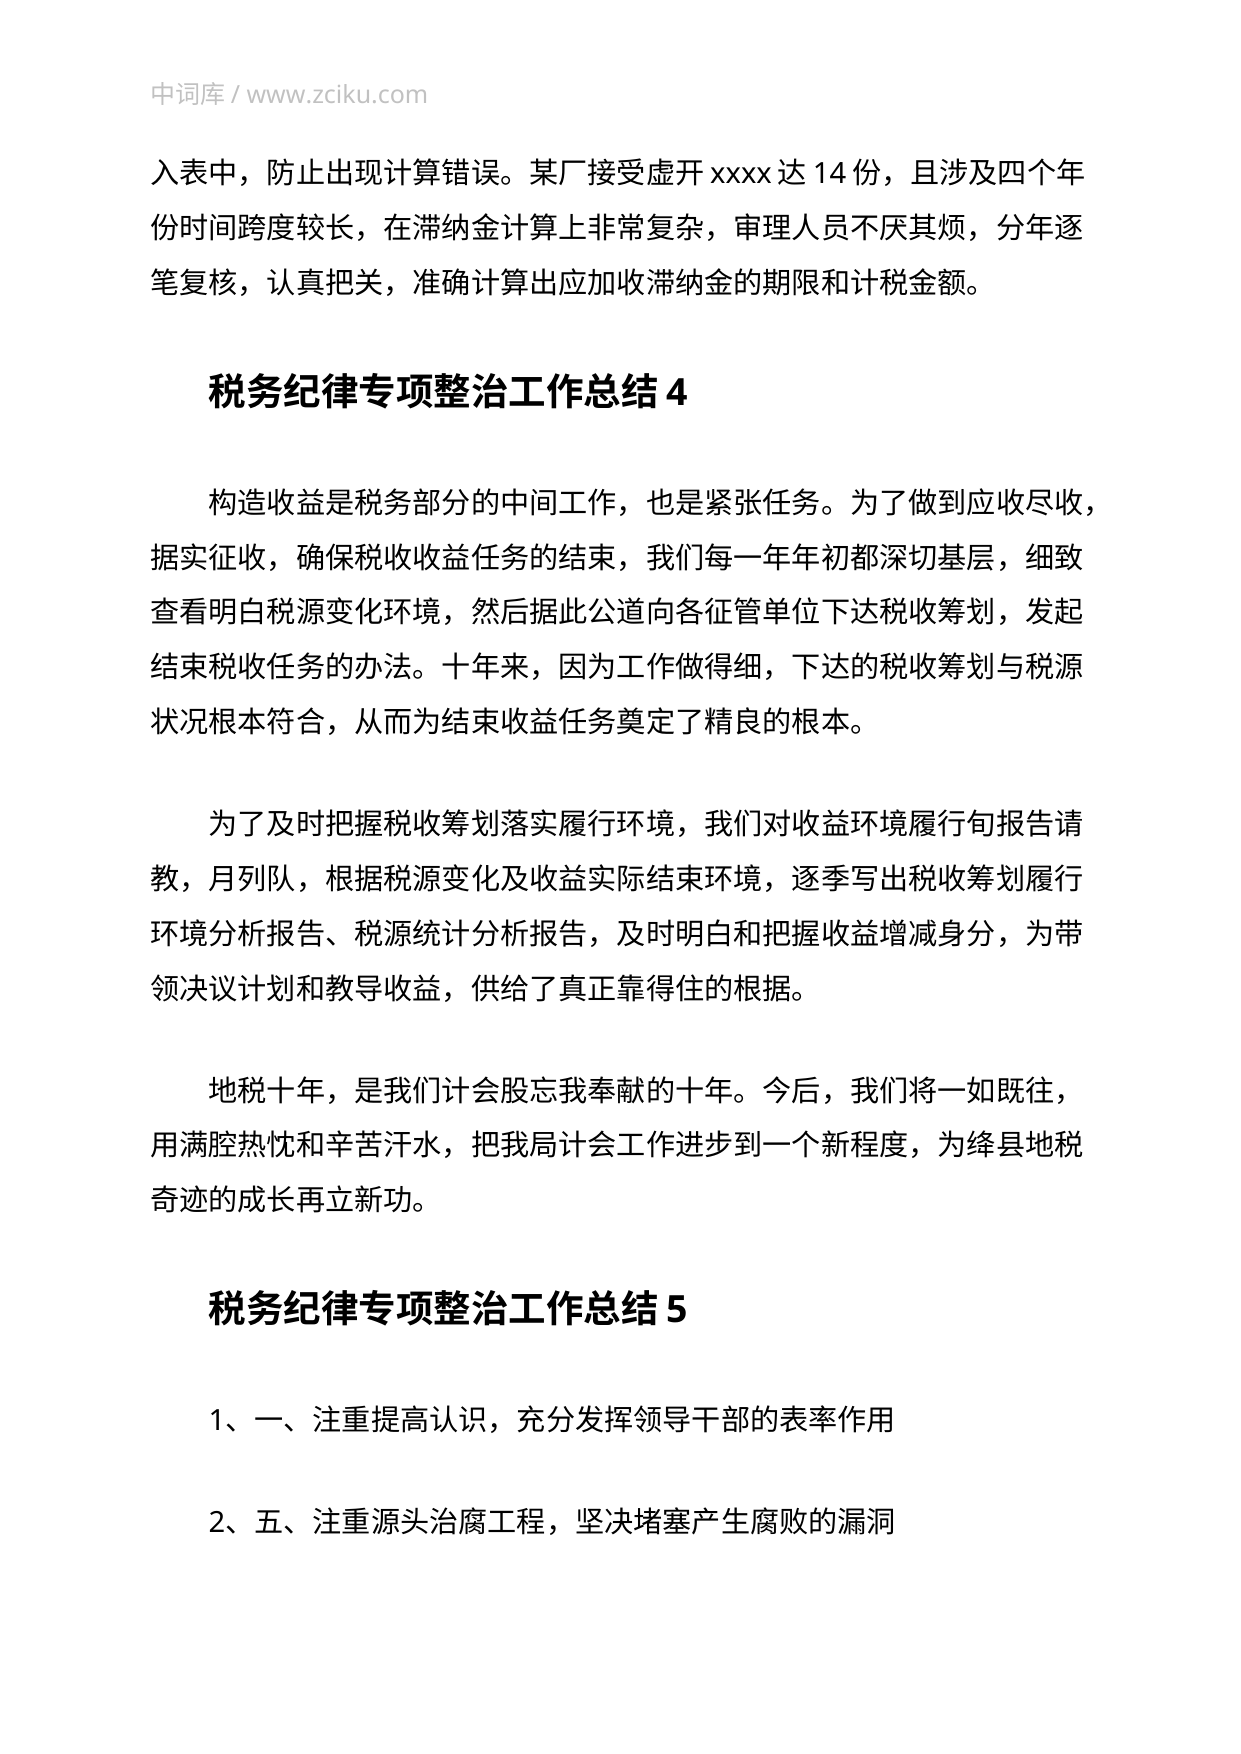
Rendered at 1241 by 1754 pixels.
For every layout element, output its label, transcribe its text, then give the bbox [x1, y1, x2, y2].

text 税务纪律专项整治工作总结4 [150, 362, 1090, 416]
text 2、五、注重源头治腐工程，坚决堵塞产生腐败的漏洞 [150, 1498, 1090, 1541]
text 地税十年，是我们计会股忘我奉献的十年。今后，我们将一如既往，用满腔热忱和辛苦汗水，把我局计会工作进步到一个新程度，为绛县地税奇迹的成长再立新功。 [150, 1067, 1090, 1219]
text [150, 150, 1090, 302]
text 税务纪律专项整治工作总结5 [150, 1279, 1090, 1333]
text 为了及时把握税收筹划落实履行环境，我们对收益环境履行旬报告请教，月列队，根据税源变化及收益实际结束环境，逐季写出税收筹划履行环境分析报告、税源统计分析报告，及时明白和把握收益增减身分，为带领决议计划和教导收益，供给了真正靠得住的根据。 [150, 801, 1090, 1008]
text 构造收益是税务部分的中间工作，也是紧张任务。为了做到应收尽收，据实征收，确保税收收益任务的结束，我们每一年年初都深切基层，细致查看明白税源变化环境，然后据此公道向各征管单位下达税收筹划，发起结束税收任务的办法。十年来，因为工作做得细，下达的税收筹划与税源状况根本符合，从而为结束收益任务奠定了精良的根本。 [150, 479, 1090, 741]
text 1、一、注重提高认识，充分发挥领导干部的表率作用 [150, 1396, 1090, 1439]
